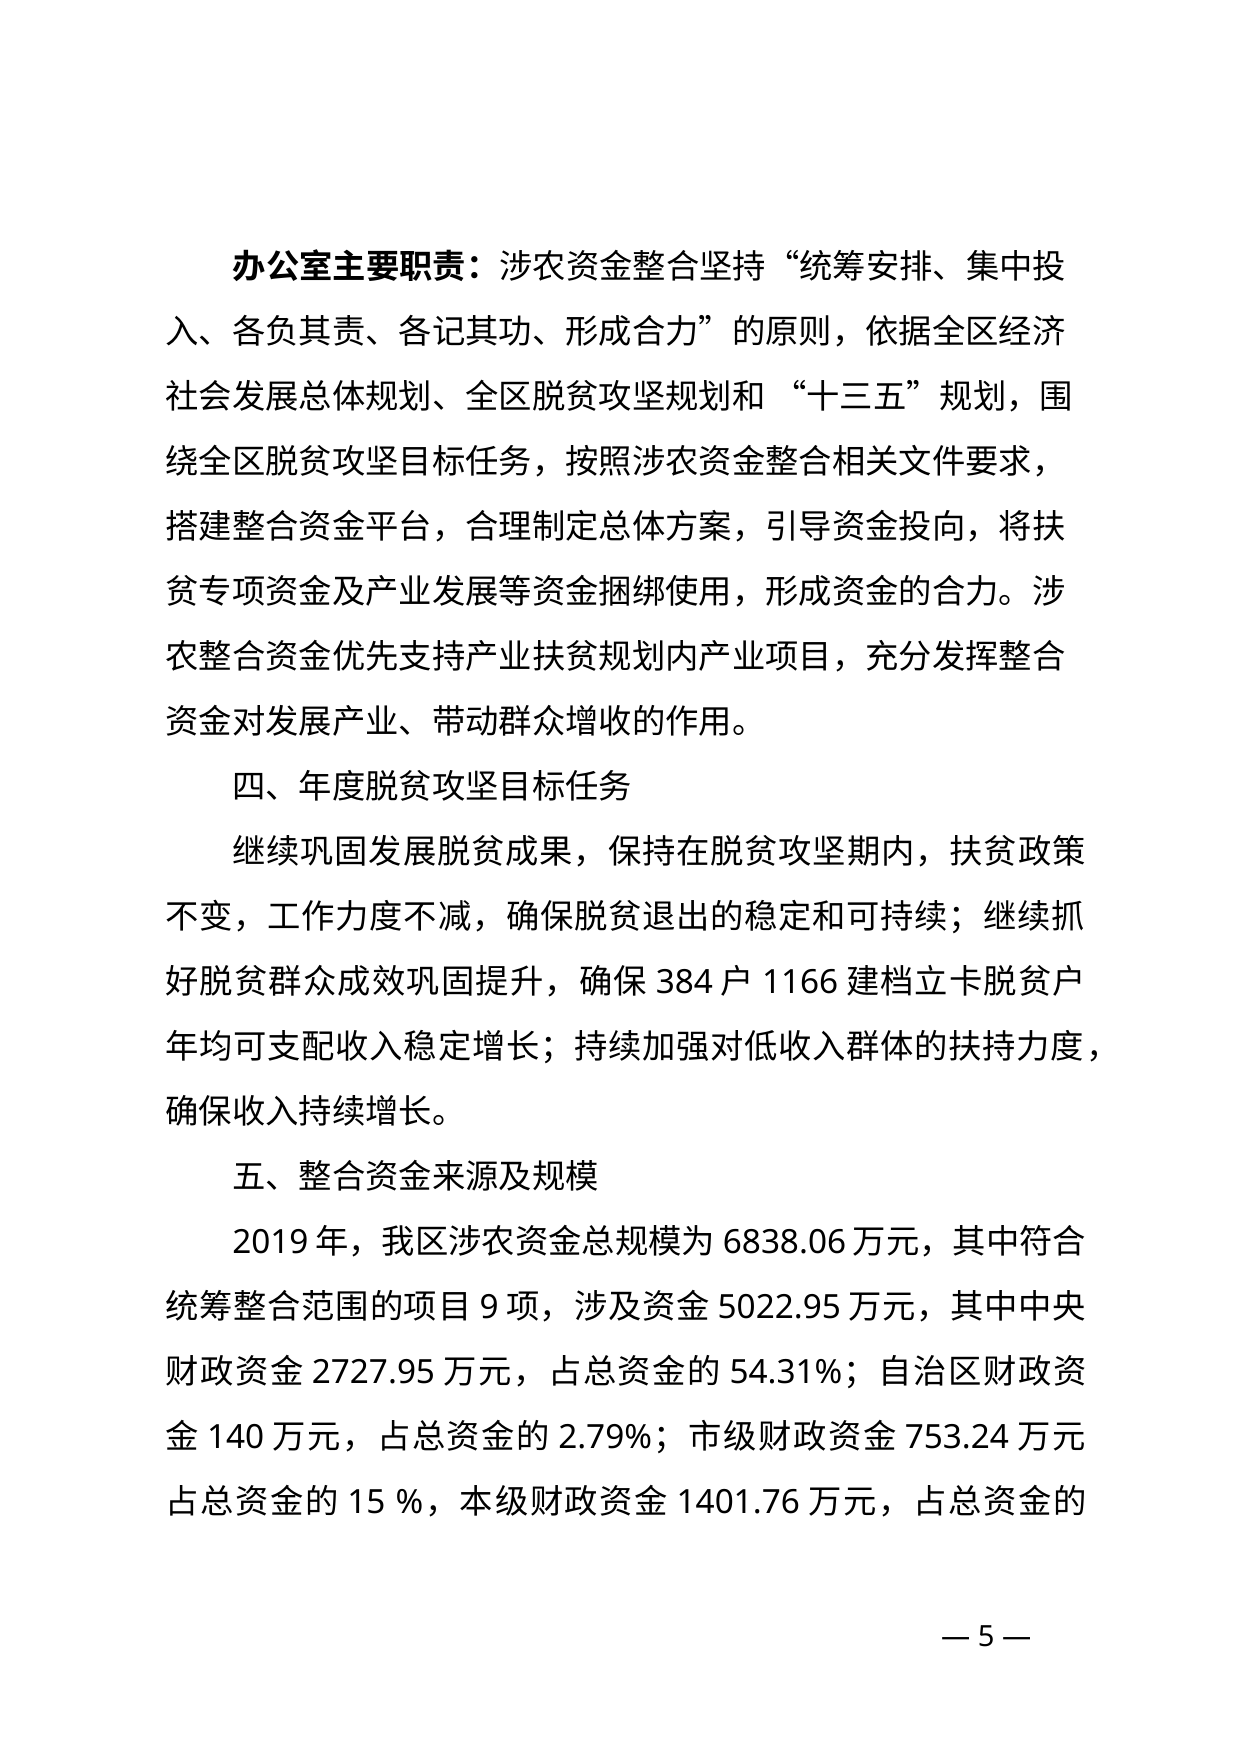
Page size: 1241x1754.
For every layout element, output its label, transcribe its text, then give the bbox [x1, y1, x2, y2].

list 年度脱贫攻坚目标任务 [165, 751, 1087, 816]
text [165, 1206, 1087, 1531]
text 继续巩固发展脱贫成果，保持在脱贫攻坚期内，扶贫政策不变，工作力度不减，确保脱贫退出的稳定和可持续；继续抓好脱贫群众成效巩固提升，确保384户1166建档立卡脱贫户年均可支配收入稳定增长；持续加强对低收入群体的扶持力度，确保收入持续增长。 [165, 816, 1087, 1141]
list 整合资金来源及规模 [165, 1141, 1087, 1206]
text 办公室主要职责：涉农资金整合坚持“统筹安排、集中投入、各负其责、各记其功、形成合力”的原则，依据全区经济社会发展总体规划、全区脱贫攻坚规划和 “十三五”规划，围绕全区脱贫攻坚目标任务，按照涉农资金整合相关文件要求，搭建整合资金平台，合理制定总体方案，引导资金投向，将扶贫专项资金及产业发展等资金捆绑使用，形成资金的合力。涉农整合资金优先支持产业扶贫规划内产业项目，充分发挥整合资金对发展产业、带动群众增收的作用。 [165, 231, 1087, 751]
